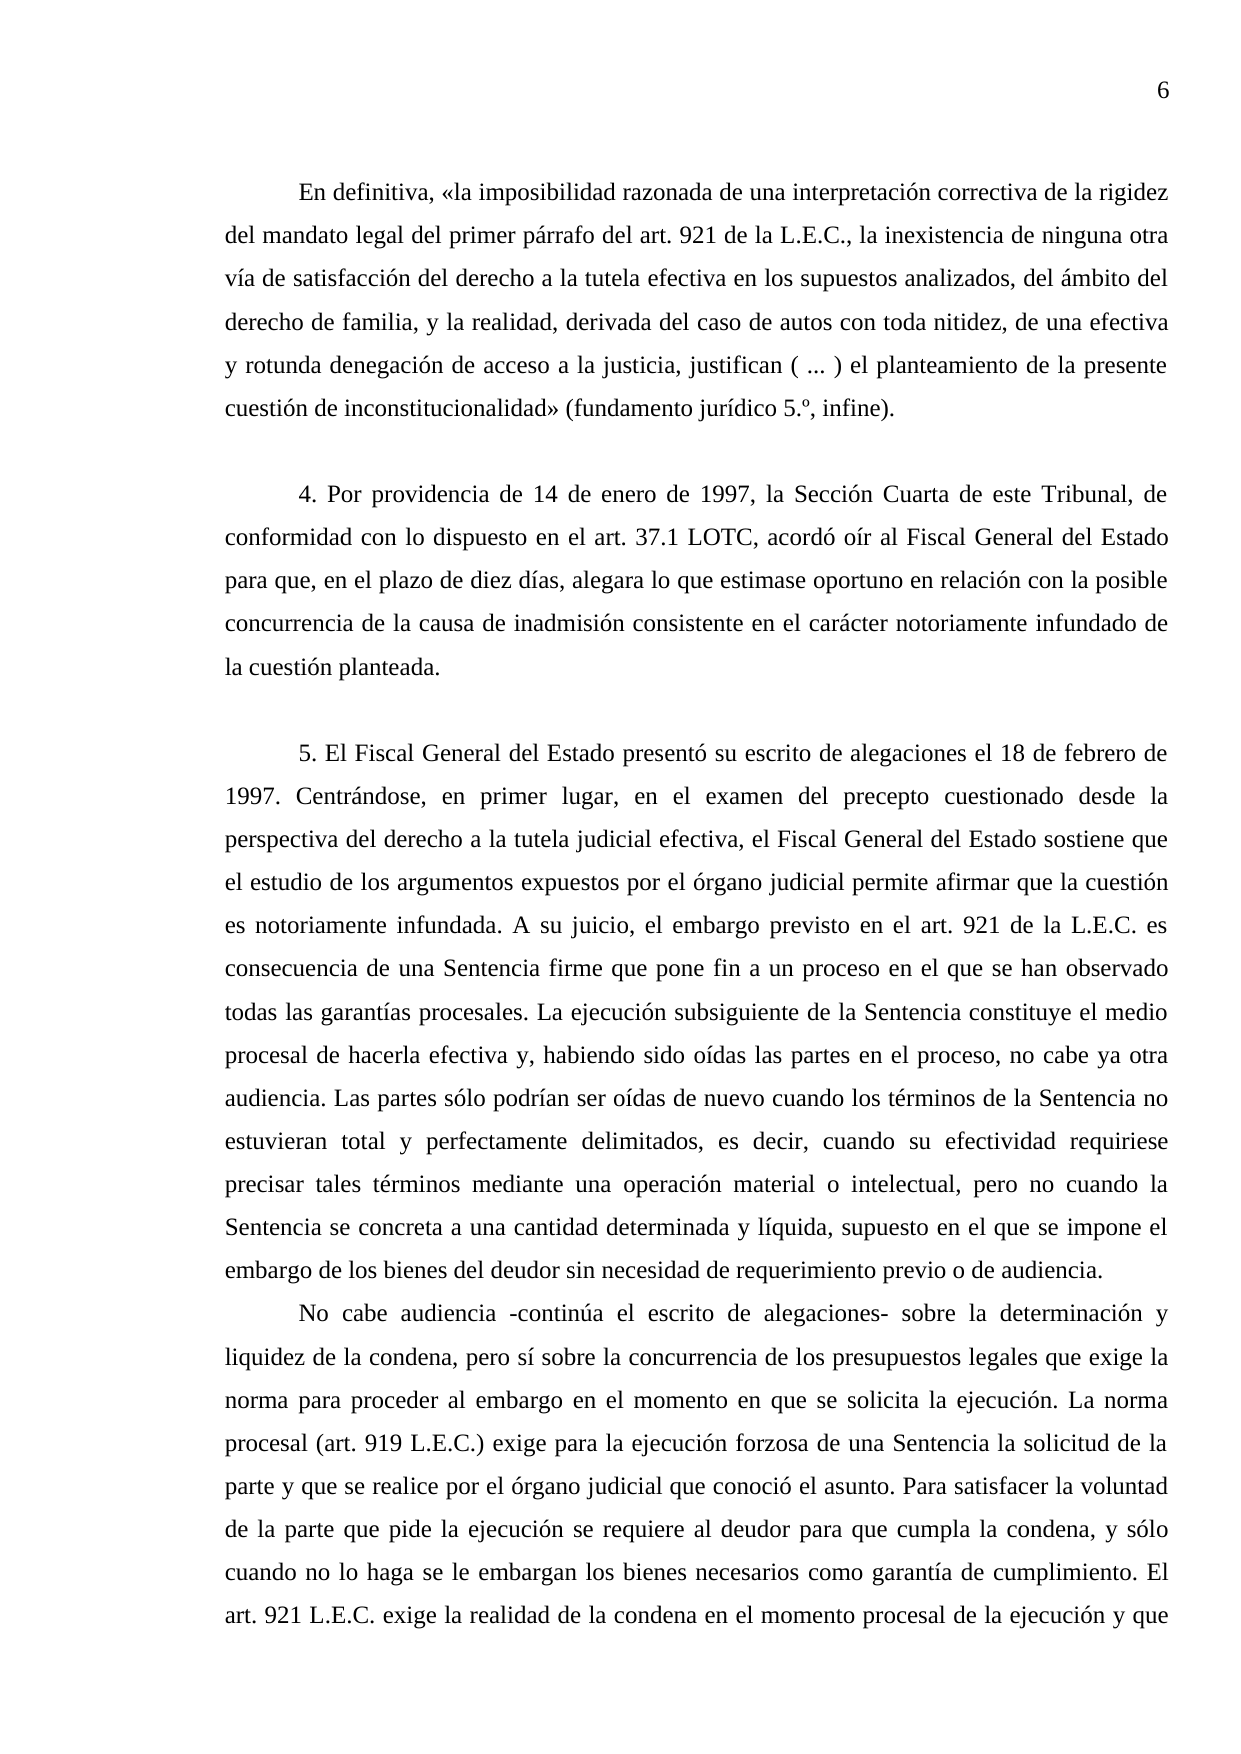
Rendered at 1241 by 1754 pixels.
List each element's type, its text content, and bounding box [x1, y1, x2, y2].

text 5. El Fiscal General del Estado presentó su escrito de alegaciones el 18 de febrero de 1997. Centrándose, en primer lugar, en el examen del precepto cuestionado desde la perspectiva del derecho a la tutela judicial efectiva, el Fiscal General del Estado sostiene que el estudio de los argumentos expuestos por el órgano judicial permite afirmar que la cuestión es notoriamente infundada. A su juicio, el embargo previsto en el art. 921 de la L.E.C. es consecuencia de una Sentencia firme que pone fin a un proceso en el que se han observado todas las garantías procesales. La ejecución subsiguiente de la Sentencia constituye el medio procesal de hacerla efectiva y, habiendo sido oídas las partes en el proceso, no cabe ya otra audiencia. Las partes sólo podrían ser oídas de nuevo cuando los términos de la Sentencia no estuvieran total y perfectamente delimitados, es decir, cuando su efectividad requiriese precisar tales términos mediante una operación material o intelectual, pero no cuando la Sentencia se concreta a una cantidad determinada y líquida, supuesto en el que se impone el embargo de los bienes del deudor sin necesidad de requerimiento previo o de audiencia. [224, 738, 1169, 1284]
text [224, 1298, 1169, 1629]
text En definitiva, «la imposibilidad razonada de una interpretación correctiva de la rigidez del mandato legal del primer párrafo del art. 921 de la L.E.C., la inexistencia de ninguna otra vía de satisfacción del derecho a la tutela efectiva en los supuestos analizados, del ámbito del derecho de familia, y la realidad, derivada del caso de autos con toda nitidez, de una efectiva y rotunda denegación de acceso a la justicia, justifican ( ... ) el planteamiento de la presente cuestión de inconstitucionalidad» (fundamento jurídico 5.º, infine). [224, 177, 1169, 422]
text 4. Por providencia de 14 de enero de 1997, la Sección Cuarta de este Tribunal, de conformidad con lo dispuesto en el art. 37.1 LOTC, acordó oír al Fiscal General del Estado para que, en el plazo de diez días, alegara lo que estimase oportuno en relación con la posible concurrencia de la causa de inadmisión consistente en el carácter notoriamente infundado de la cuestión planteada. [224, 479, 1169, 680]
